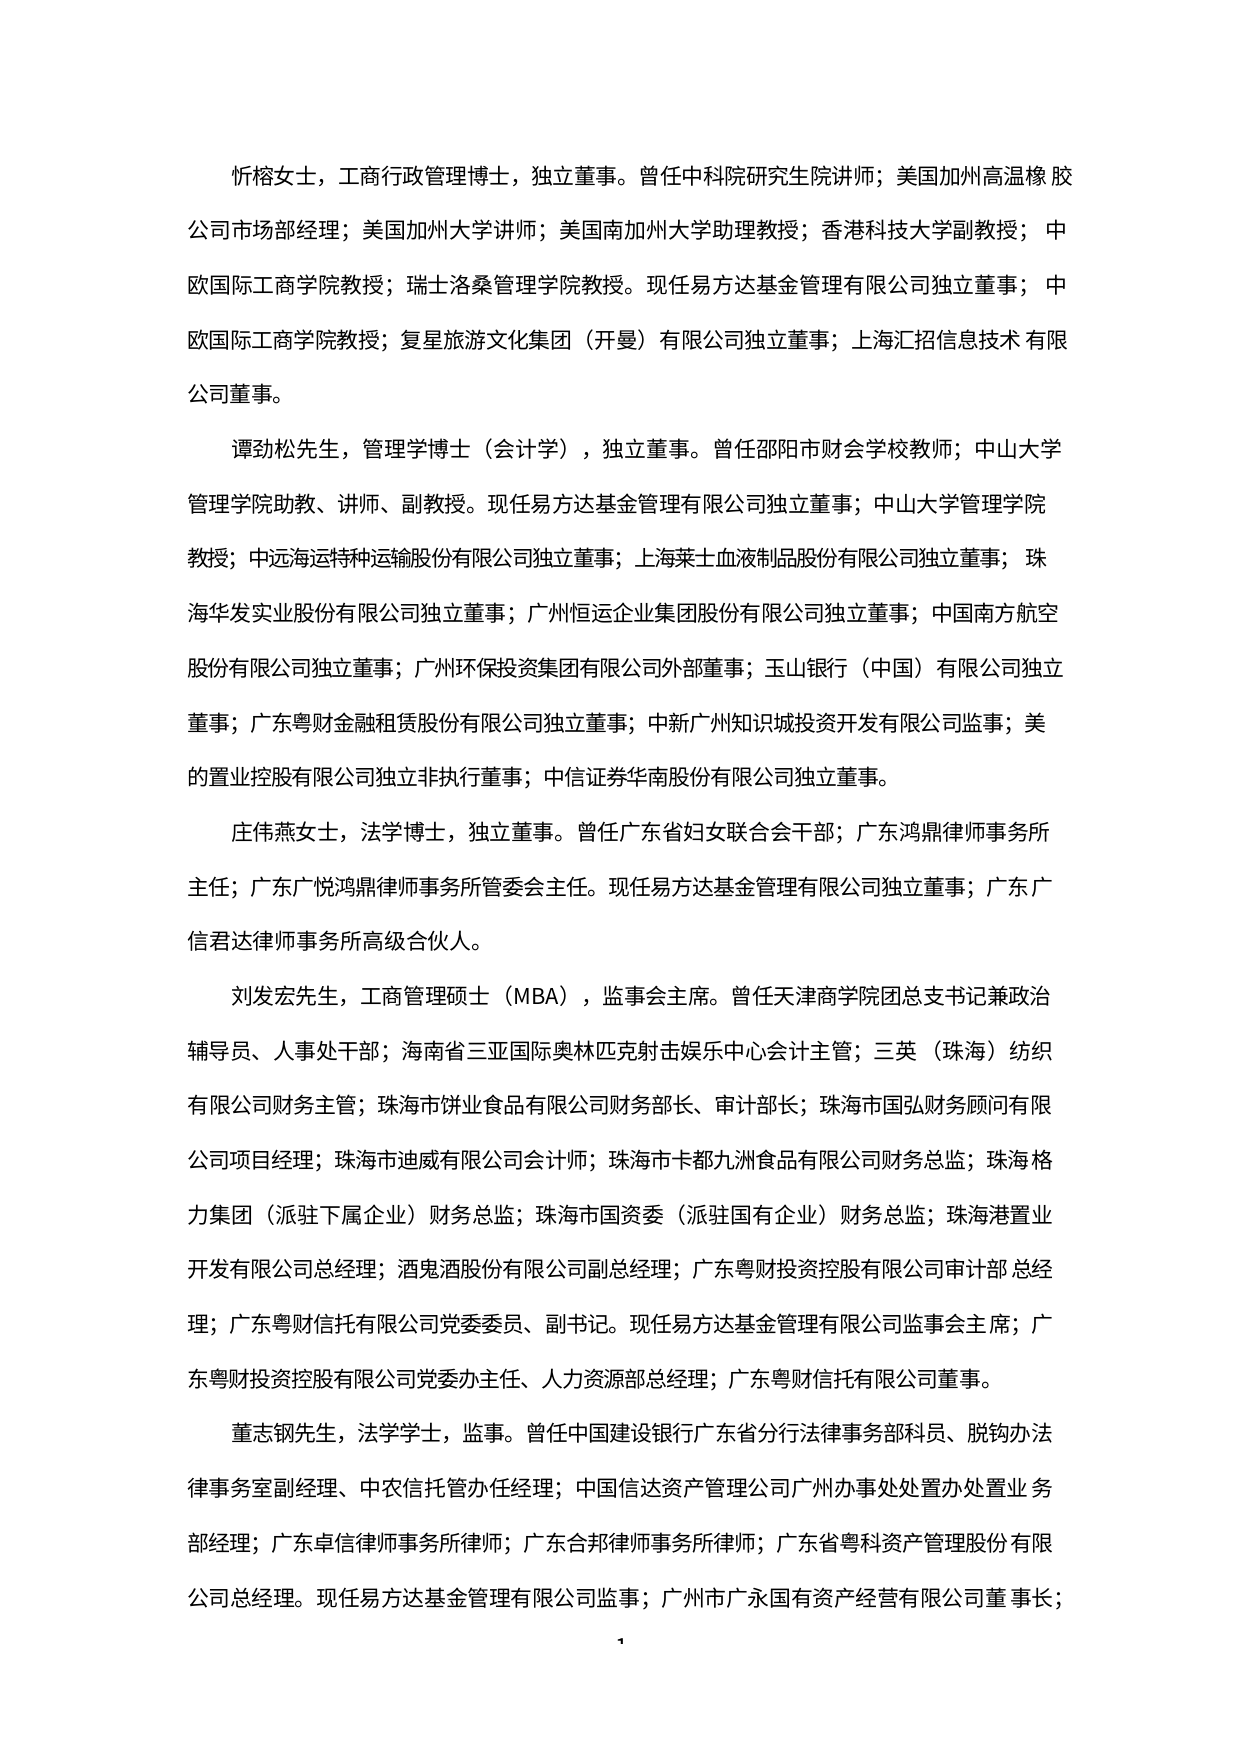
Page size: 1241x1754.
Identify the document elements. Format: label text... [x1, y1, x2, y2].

text 谭劲松先生，管理学博士（会计学），独立董事。曾任邵阳市财会学校教师；中山大学管理学院助教、讲师、副教授。现任易方达基金管理有限公司独立董事；中山大学管理学院教授；中远海运特种运输股份有限公司独立董事；上海莱士血液制品股份有限公司独立董事； 珠海华发实业股份有限公司独立董事；广州恒运企业集团股份有限公司独立董事；中国南方航空股份有限公司独立董事；广州环保投资集团有限公司外部董事；玉山银行（中国）有限公司独立董事；广东粤财金融租赁股份有限公司独立董事；中新广州知识城投资开发有限公司监事；美的置业控股有限公司独立非执行董事；中信证券华南股份有限公司独立董事。 [187, 432, 1064, 792]
text 庄伟燕女士，法学博士，独立董事。曾任广东省妇女联合会干部；广东鸿鼎律师事务所主任；广东广悦鸿鼎律师事务所管委会主任。现任易方达基金管理有限公司独立董事；广东广信君达律师事务所高级合伙人。 [187, 815, 1053, 956]
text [187, 1416, 1053, 1612]
text 刘发宏先生，工商管理硕士（MBA），监事会主席。曾任天津商学院团总支书记兼政治辅导员、人事处干部；海南省三亚国际奥林匹克射击娱乐中心会计主管；三英（珠海）纺织有限公司财务主管；珠海市饼业食品有限公司财务部长、审计部长；珠海市国弘财务顾问有限公司项目经理；珠海市迪威有限公司会计师；珠海市卡都九洲食品有限公司财务总监；珠海格力集团（派驻下属企业）财务总监；珠海市国资委（派驻国有企业）财务总监；珠海港置业开发有限公司总经理；酒鬼酒股份有限公司副总经理；广东粤财投资控股有限公司审计部总经理；广东粤财信托有限公司党委委员、副书记。现任易方达基金管理有限公司监事会主席；广东粤财投资控股有限公司党委办主任、人力资源部总经理；广东粤财信托有限公司董事。 [187, 979, 1053, 1393]
text 忻榕女士，工商行政管理博士，独立董事。曾任中科院研究生院讲师；美国加州高温橡 胶公司市场部经理；美国加州大学讲师；美国南加州大学助理教授；香港科技大学副教授； 中欧国际工商学院教授；瑞士洛桑管理学院教授。现任易方达基金管理有限公司独立董事； 中欧国际工商学院教授；复星旅游文化集团（开曼）有限公司独立董事；上海汇招信息技术 有限公司董事。 [187, 159, 1075, 409]
